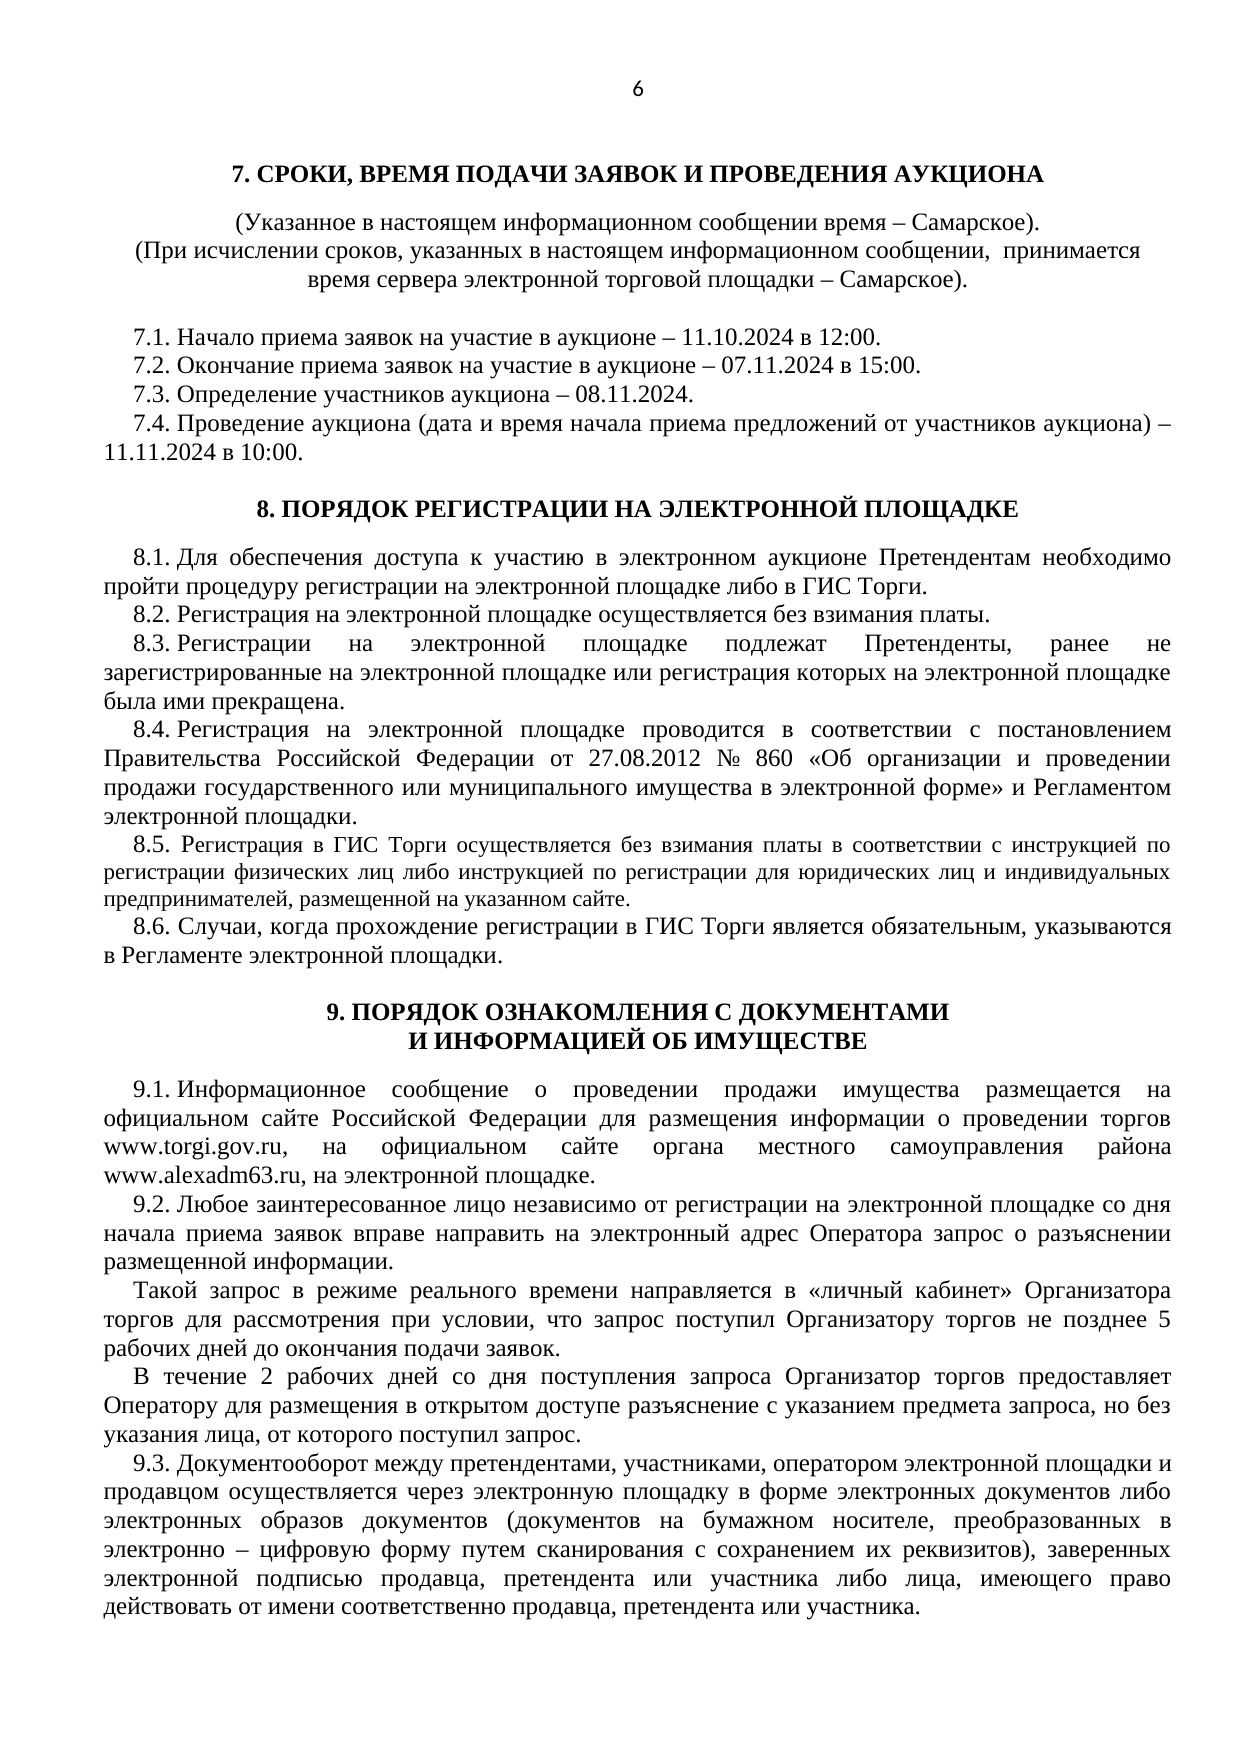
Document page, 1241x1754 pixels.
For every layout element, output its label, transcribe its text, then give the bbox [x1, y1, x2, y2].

text 7. СРОКИ, ВРЕМЯ ПОДАЧИ ЗАЯВОК И ПРОВЕДЕНИЯ АУКЦИОНА [103, 159, 1172, 187]
text (При исчислении сроков, указанных в настоящем информационном сообщении, принимается время сервера электронной торговой площадки – Самарское). [103, 235, 1172, 293]
text 7.3. Определение участников аукциона – 08.11.2024. [103, 379, 1172, 408]
text 8.6. Случаи, когда прохождение регистрации в ГИС Торги является обязательным, указываются в Регламенте электронной площадки. [103, 911, 1172, 968]
text 8.2. Регистрация на электронной площадке осуществляется без взимания платы. [103, 599, 1172, 628]
text Такой запрос в режиме реального времени направляется в «личный кабинет» Организатора торгов для рассмотрения при условии, что запрос поступил Организатору торгов не позднее 5 рабочих дней до окончания подачи заявок. [103, 1275, 1172, 1361]
text 8.3. Регистрации на электронной площадке подлежат Претенденты, ранее не зарегистрированные на электронной площадке или регистрация которых на электронной площадке была ими прекращена. [103, 628, 1172, 714]
text 8. ПОРЯДОК РЕГИСТРАЦИИ НА ЭЛЕКТРОННОЙ ПЛОЩАДКЕ [103, 494, 1172, 523]
text 9.1. Информационное сообщение о проведении продажи имущества размещается на официальном сайте Российской Федерации для размещения информации о проведении торгов www.torgi.gov.ru, на официальном сайте органа местного самоуправления района www.alexadm63.ru, на электронной площадке. [103, 1074, 1172, 1189]
text 7.4. Проведение аукциона (дата и время начала приема предложений от участников аукциона) – 11.11.2024 в 10:00. [103, 408, 1172, 465]
text И ИНФОРМАЦИЕЙ ОБ ИМУЩЕСТВЕ [103, 1026, 1172, 1055]
text 8.4. Регистрация на электронной площадке проводится в соответствии с постановлением Правительства Российской Федерации от 27.08.2012 № 860 «Об организации и проведении продажи государственного или муниципального имущества в электронной форме» и Регламентом электронной площадки. [103, 714, 1172, 829]
text 9.3. Документооборот между претендентами, участниками, оператором электронной площадки и продавцом осуществляется через электронную площадку в форме электронных документов либо электронных образов документов (документов на бумажном носителе, преобразованных в электронно – цифровую форму путем сканирования с сохранением их реквизитов), заверенных электронной подписью продавца, претендента или участника либо лица, имеющего право действовать от имени соответственно продавца, претендента или участника. [103, 1448, 1172, 1620]
text 8.1. Для обеспечения доступа к участию в электронном аукционе Претендентам необходимо пройти процедуру регистрации на электронной площадке либо в ГИС Торги. [103, 542, 1172, 599]
text В течение 2 рабочих дней со дня поступления запроса Организатор торгов предоставляет Оператору для размещения в открытом доступе разъяснение с указанием предмета запроса, но без указания лица, от которого поступил запрос. [103, 1361, 1172, 1448]
text 7.1. Начало приема заявок на участие в аукционе – 11.10.2024 в 12:00. [103, 322, 1172, 350]
text 9.2. Любое заинтересованное лицо независимо от регистрации на электронной площадке со дня начала приема заявок вправе направить на электронный адрес Оператора запрос о разъяснении размещенной информации. [103, 1189, 1172, 1275]
text (Указанное в настоящем информационном сообщении время – Самарское). [103, 207, 1172, 235]
text 9. ПОРЯДОК ОЗНАКОМЛЕНИЯ С ДОКУМЕНТАМИ [103, 997, 1172, 1026]
text 8.5. Регистрация в ГИС Торги осуществляется без взимания платы в соответствии с инструкцией по регистрации физических лиц либо инструкцией по регистрации для юридических лиц и индивидуальных предпринимателей, размещенной на указанном сайте. [103, 829, 1172, 911]
text 7.2. Окончание приема заявок на участие в аукционе – 07.11.2024 в 15:00. [103, 350, 1172, 379]
